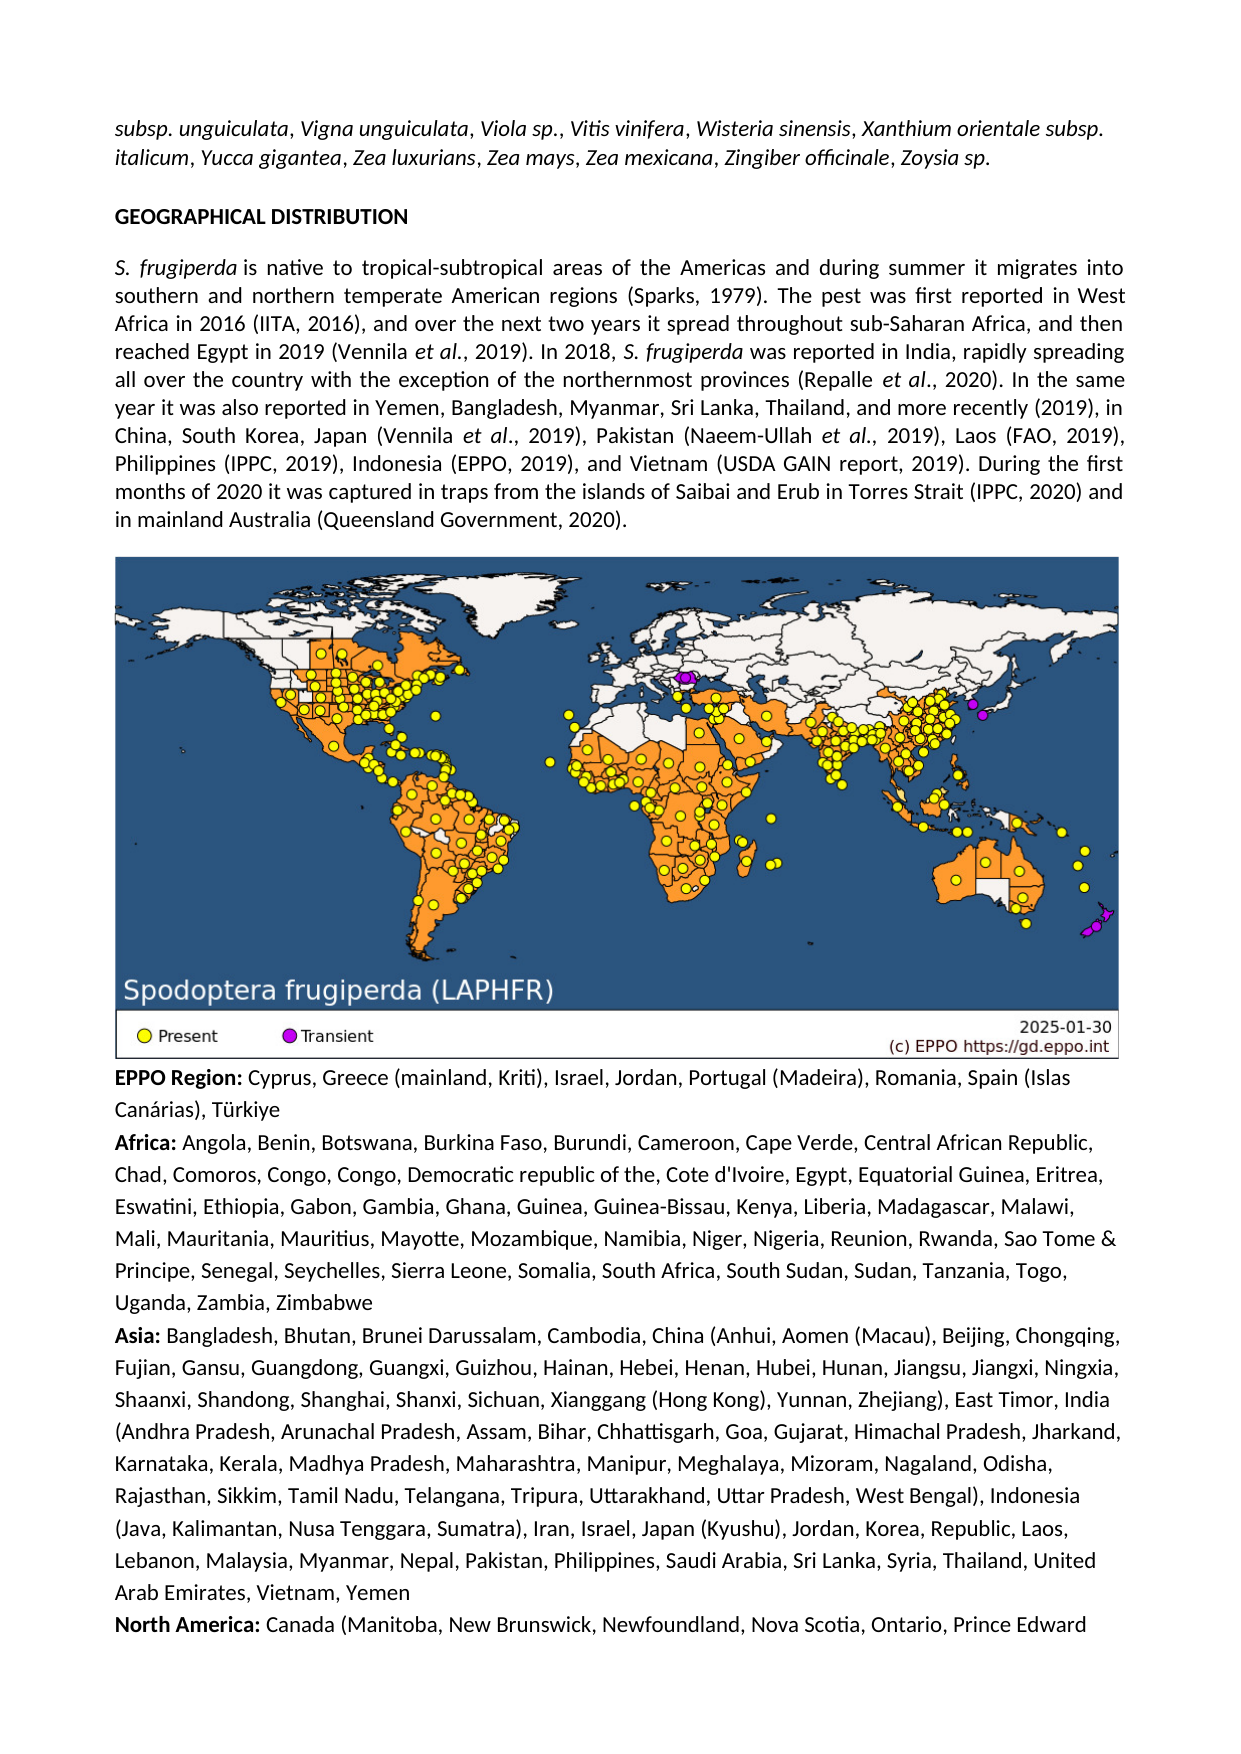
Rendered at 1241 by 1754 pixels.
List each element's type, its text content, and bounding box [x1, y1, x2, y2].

text S. frugiperda is native to tropical-subtropical areas of the Americas and during summer it migrates into southern and northern temperate American regions (Sparks, 1979). The pest was first reported in West Africa in 2016 (IITA, 2016), and over the next two years it spread throughout sub-Saharan Africa, and then reached Egypt in 2019 (Vennila et al., 2019). In 2018, S. frugiperda was reported in India, rapidly spreading all over the country with the exception of the northernmost provinces (Repalle et al., 2020). In the same year it was also reported in Yemen, Bangladesh, Myanmar, Sri Lanka, Thailand, and more recently (2019), in China, South Korea, Japan (Vennila et al., 2019), Pakistan (Naeem-Ullah et al., 2019), Laos (FAO, 2019), Philippines (IPPC, 2019), Indonesia (EPPO, 2019), and Vietnam (USDA GAIN report, 2019). During the first months of 2020 it was captured in traps from the islands of Saibai and Erub in Torres Strait (IPPC, 2020) and in mainland Australia (Queensland Government, 2020). [114, 253, 1126, 533]
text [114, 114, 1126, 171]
text GEOGRAPHICAL DISTRIBUTION [114, 202, 1126, 230]
picture [114, 556, 1119, 1059]
